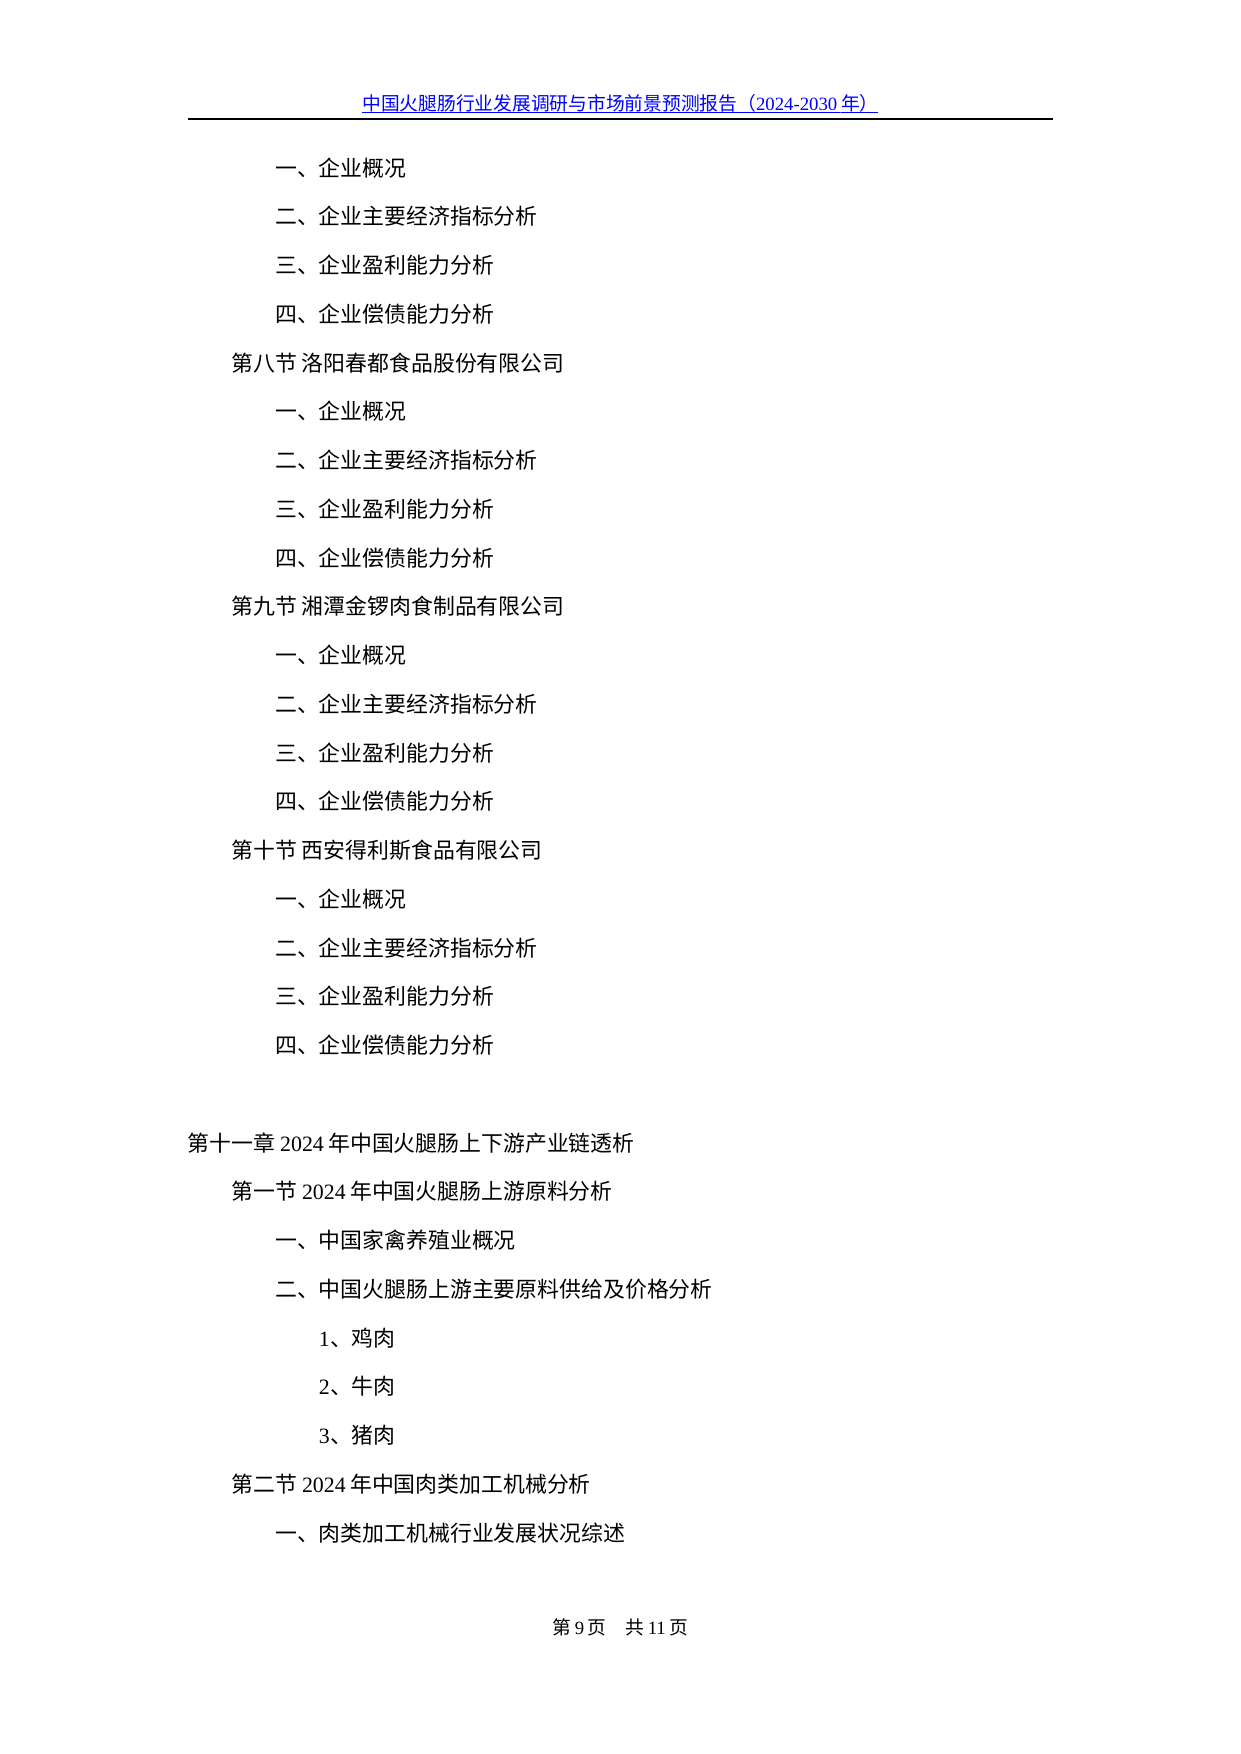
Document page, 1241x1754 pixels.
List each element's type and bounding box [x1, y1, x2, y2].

text [187, 150, 1053, 1548]
